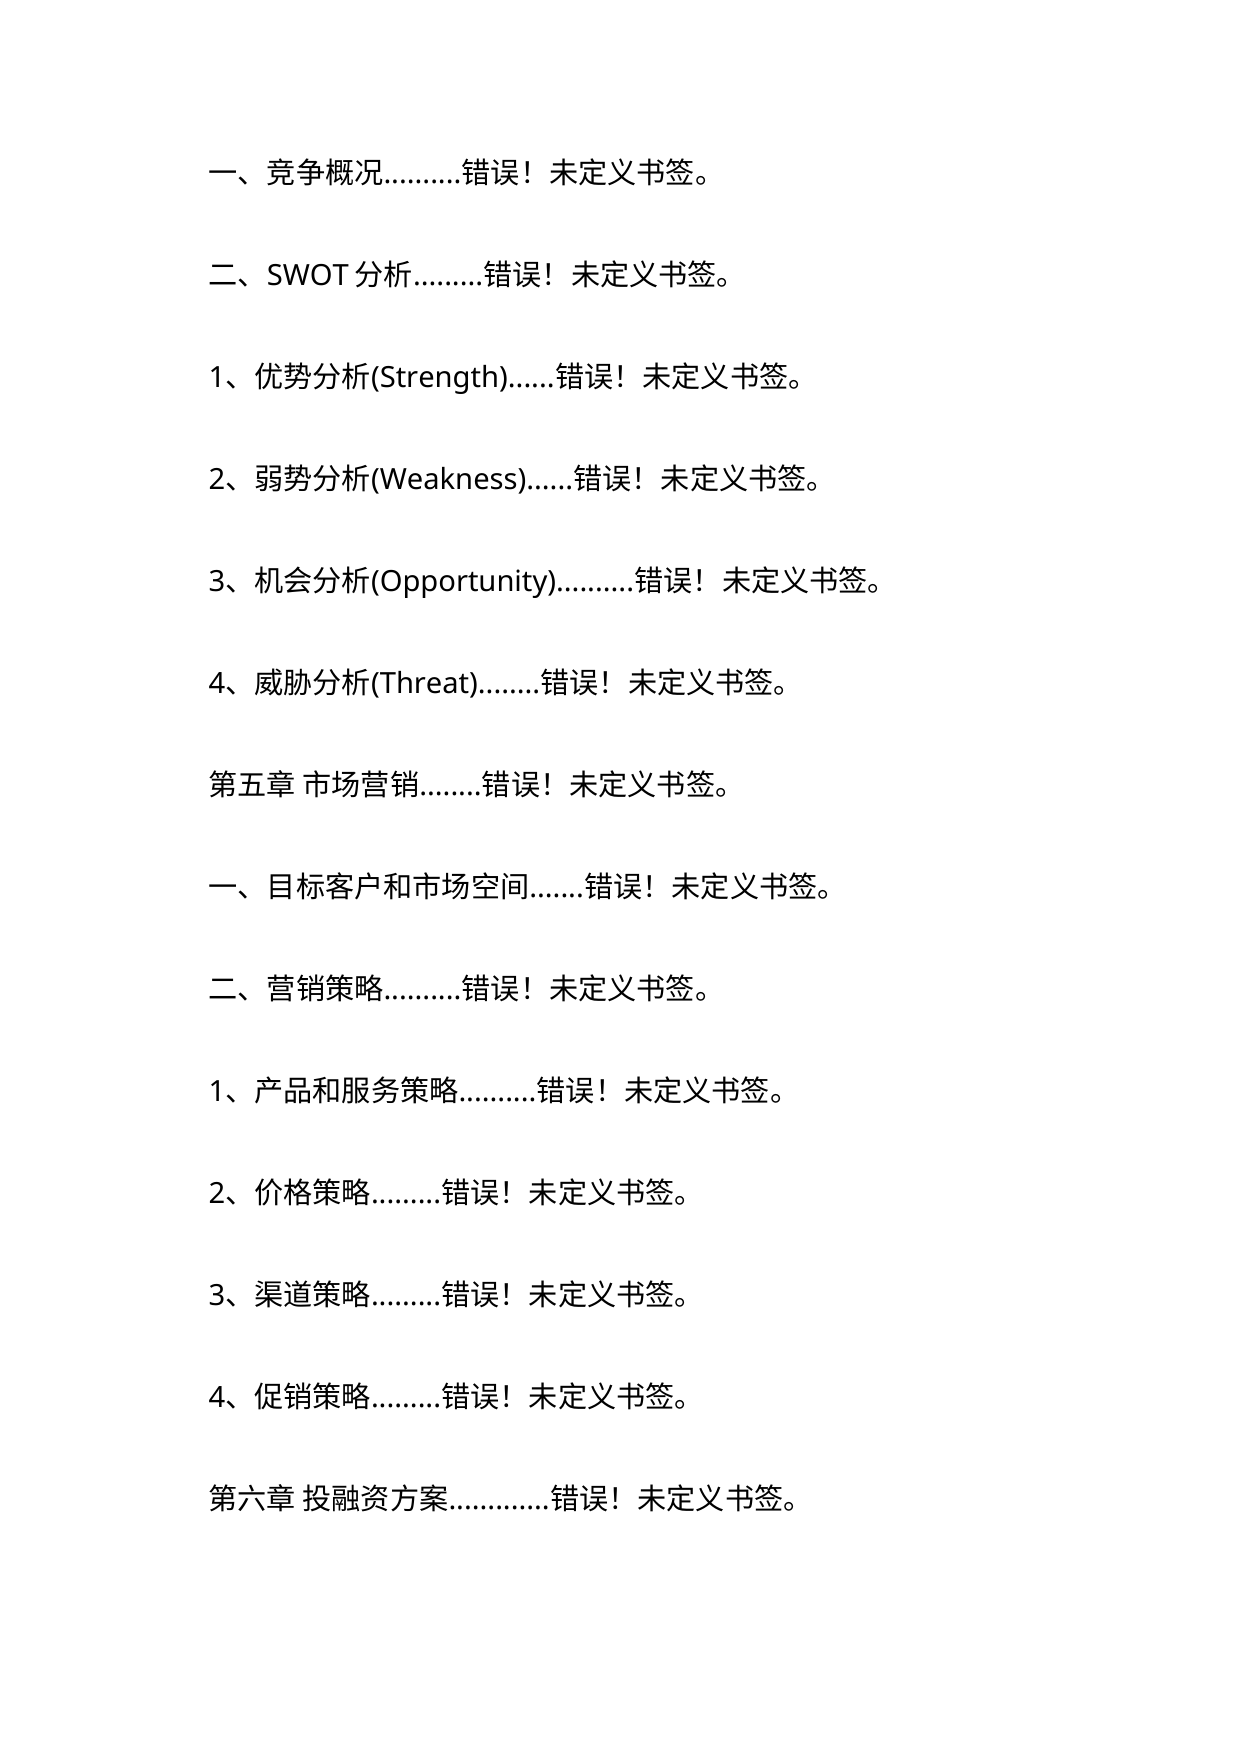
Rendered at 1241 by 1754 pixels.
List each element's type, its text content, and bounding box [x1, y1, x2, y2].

text 第五章 市场营销........错误！未定义书签。 [150, 762, 1090, 804]
text 1、优势分析(Strength)......错误！未定义书签。 [150, 354, 1090, 396]
text 4、威胁分析(Threat)........错误！未定义书签。 [150, 660, 1090, 702]
text 2、弱势分析(Weakness)......错误！未定义书签。 [150, 456, 1090, 498]
text 一、竞争概况..........错误！未定义书签。 [150, 150, 1090, 192]
text 二、SWOT分析.........错误！未定义书签。 [150, 252, 1090, 294]
text 第六章 投融资方案.............错误！未定义书签。 [150, 1476, 1090, 1518]
text 2、价格策略.........错误！未定义书签。 [150, 1170, 1090, 1212]
text 3、机会分析(Opportunity)..........错误！未定义书签。 [150, 558, 1090, 600]
text 4、促销策略.........错误！未定义书签。 [150, 1374, 1090, 1416]
text 一、目标客户和市场空间.......错误！未定义书签。 [150, 864, 1090, 906]
text 二、营销策略..........错误！未定义书签。 [150, 966, 1090, 1008]
text 1、产品和服务策略..........错误！未定义书签。 [150, 1068, 1090, 1110]
text 3、渠道策略.........错误！未定义书签。 [150, 1272, 1090, 1314]
